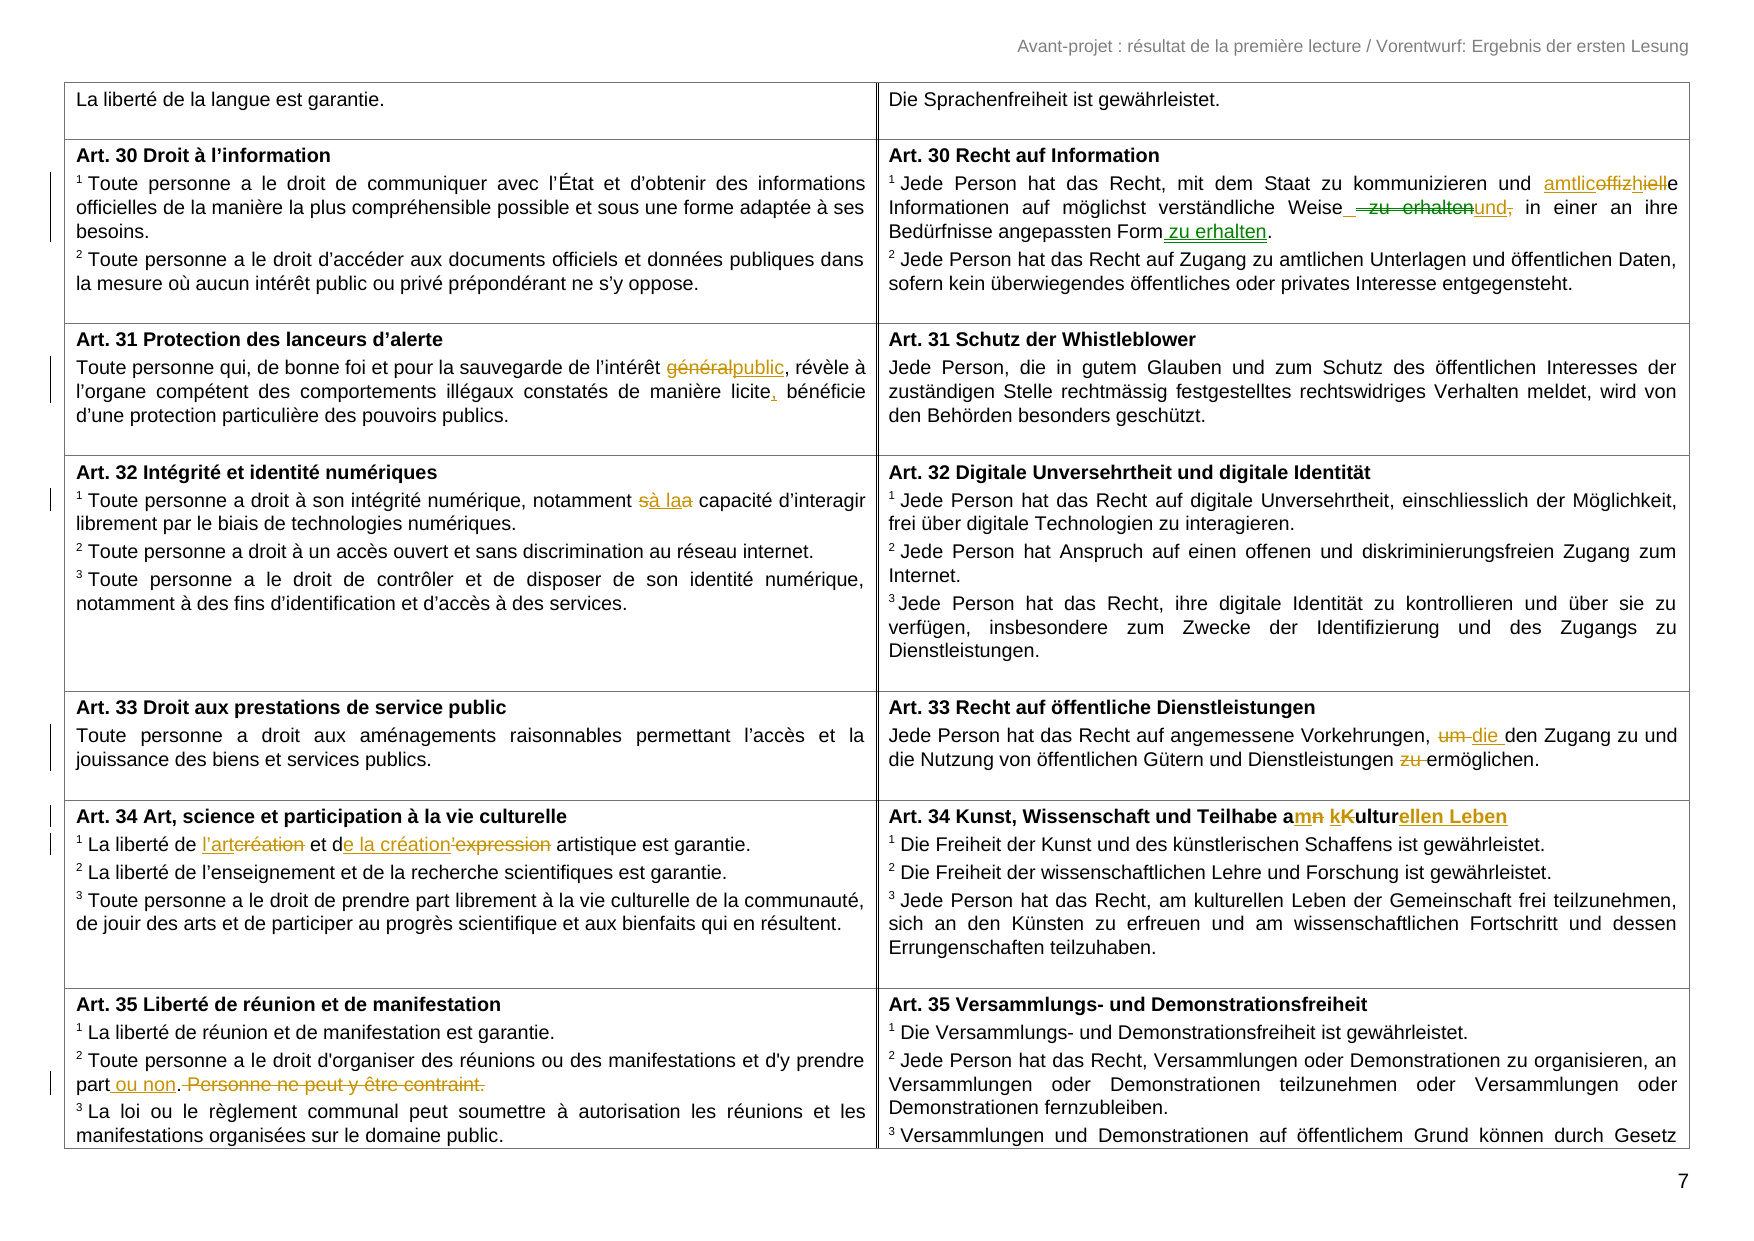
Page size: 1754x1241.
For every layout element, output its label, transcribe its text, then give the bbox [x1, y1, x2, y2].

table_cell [65, 83, 876, 139]
table_cell Art. 31 Protection des lanceurs d’alerte Toute personne qui, de bonne foi et pour la sauvegarde de l’intérêt , révèle à l’organe compétent des comportements illégaux constatés de manière licite bénéficie d’une protection particulière des pouvoirs publics. [65, 324, 876, 455]
table_cell Art. 31 Schutz der Whistleblower Jede Person, die in gutem Glauben und zum Schutz des öffentlichen Interesses der zuständigen Stelle rechtmässig festgestelltes rechtswidriges Verhalten meldet, wird von den Behörden besonders geschützt. [879, 324, 1689, 455]
table_cell Art. 30 Droit à l’information 1 Toute personne a le droit de communiquer avec l’État et d’obtenir des informations officielles de la manière la plus compréhensible possible et sous une forme adaptée à ses besoins. 2 Toute personne a le droit d’accéder aux documents officiels et données publiques dans la mesure où aucun intérêt public ou privé prépondérant ne s’y oppose. [65, 140, 876, 323]
table_cell Art. 34 Art, science et participation à la vie culturelle 1 La liberté de et d artistique est garantie. 2 La liberté de l’enseignement et de la recherche scientifiques est garantie. 3 Toute personne a le droit de prendre part librement à la vie culturelle de la communauté, de jouir des arts et de participer au progrès scientifique et aux bienfaits qui en résultent. [65, 801, 876, 988]
table_cell Art. 33 Droit aux prestations de service public Toute personne a droit aux aménagements raisonnables permettant l’accès et la jouissance des biens et services publics. [65, 692, 876, 799]
table_cell Art. 32 Intégrité et identité numériques 1 Toute personne a droit à son intégrité numérique, notamment capacité d’interagir librement par le biais de technologies numériques. 2 Toute personne a droit à un accès ouvert et sans discrimination au réseau internet. 3 Toute personne a le droit de contrôler et de disposer de son identité numérique, notamment à des fins d’identification et d’accès à des services. [65, 456, 876, 691]
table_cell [65, 989, 876, 1148]
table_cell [879, 989, 1689, 1148]
table_cell Art. 30 Recht auf Information 1 Jede Person hat das Recht, mit dem Staat zu kommunizieren und e Informationen auf möglichst verständliche Weise in einer an ihre Bedürfnisse angepassten Form. 2 Jede Person hat das Recht auf Zugang zu amtlichen Unterlagen und öffentlichen Daten, sofern kein überwiegendes öffentliches oder privates Interesse entgegensteht. [879, 140, 1689, 323]
table_cell Art. 32 Digitale Unversehrtheit und digitale Identität 1 Jede Person hat das Recht auf digitale Unversehrtheit, einschliesslich der Möglichkeit, frei über digitale Technologien zu interagieren. 2 Jede Person hat Anspruch auf einen offenen und diskriminierungsfreien Zugang zum Internet. 3 Jede Person hat das Recht, ihre digitale Identität zu kontrollieren und über sie zu verfügen, insbesondere zum Zwecke der Identifizierung und des Zugangs zu Dienstleistungen. [879, 456, 1689, 691]
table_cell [879, 83, 1689, 139]
table_cell Art. 34 Kunst, Wissenschaft und Teilhabe a ultur 1 Die Freiheit der Kunst und des künstlerischen Schaffens ist gewährleistet. 2 Die Freiheit der wissenschaftlichen Lehre und Forschung ist gewährleistet. 3 Jede Person hat das Recht, am kulturellen Leben der Gemeinschaft frei teilzunehmen, sich an den Künsten zu erfreuen und am wissenschaftlichen Fortschritt und dessen Errungenschaften teilzuhaben. [879, 801, 1689, 988]
table_cell Art. 33 Recht auf öffentliche Dienstleistungen Jede Person hat das Recht auf angemessene Vorkehrungen, den Zugang zu und die Nutzung von öffentlichen Gütern und Dienstleistungen ermöglichen. [879, 692, 1689, 799]
